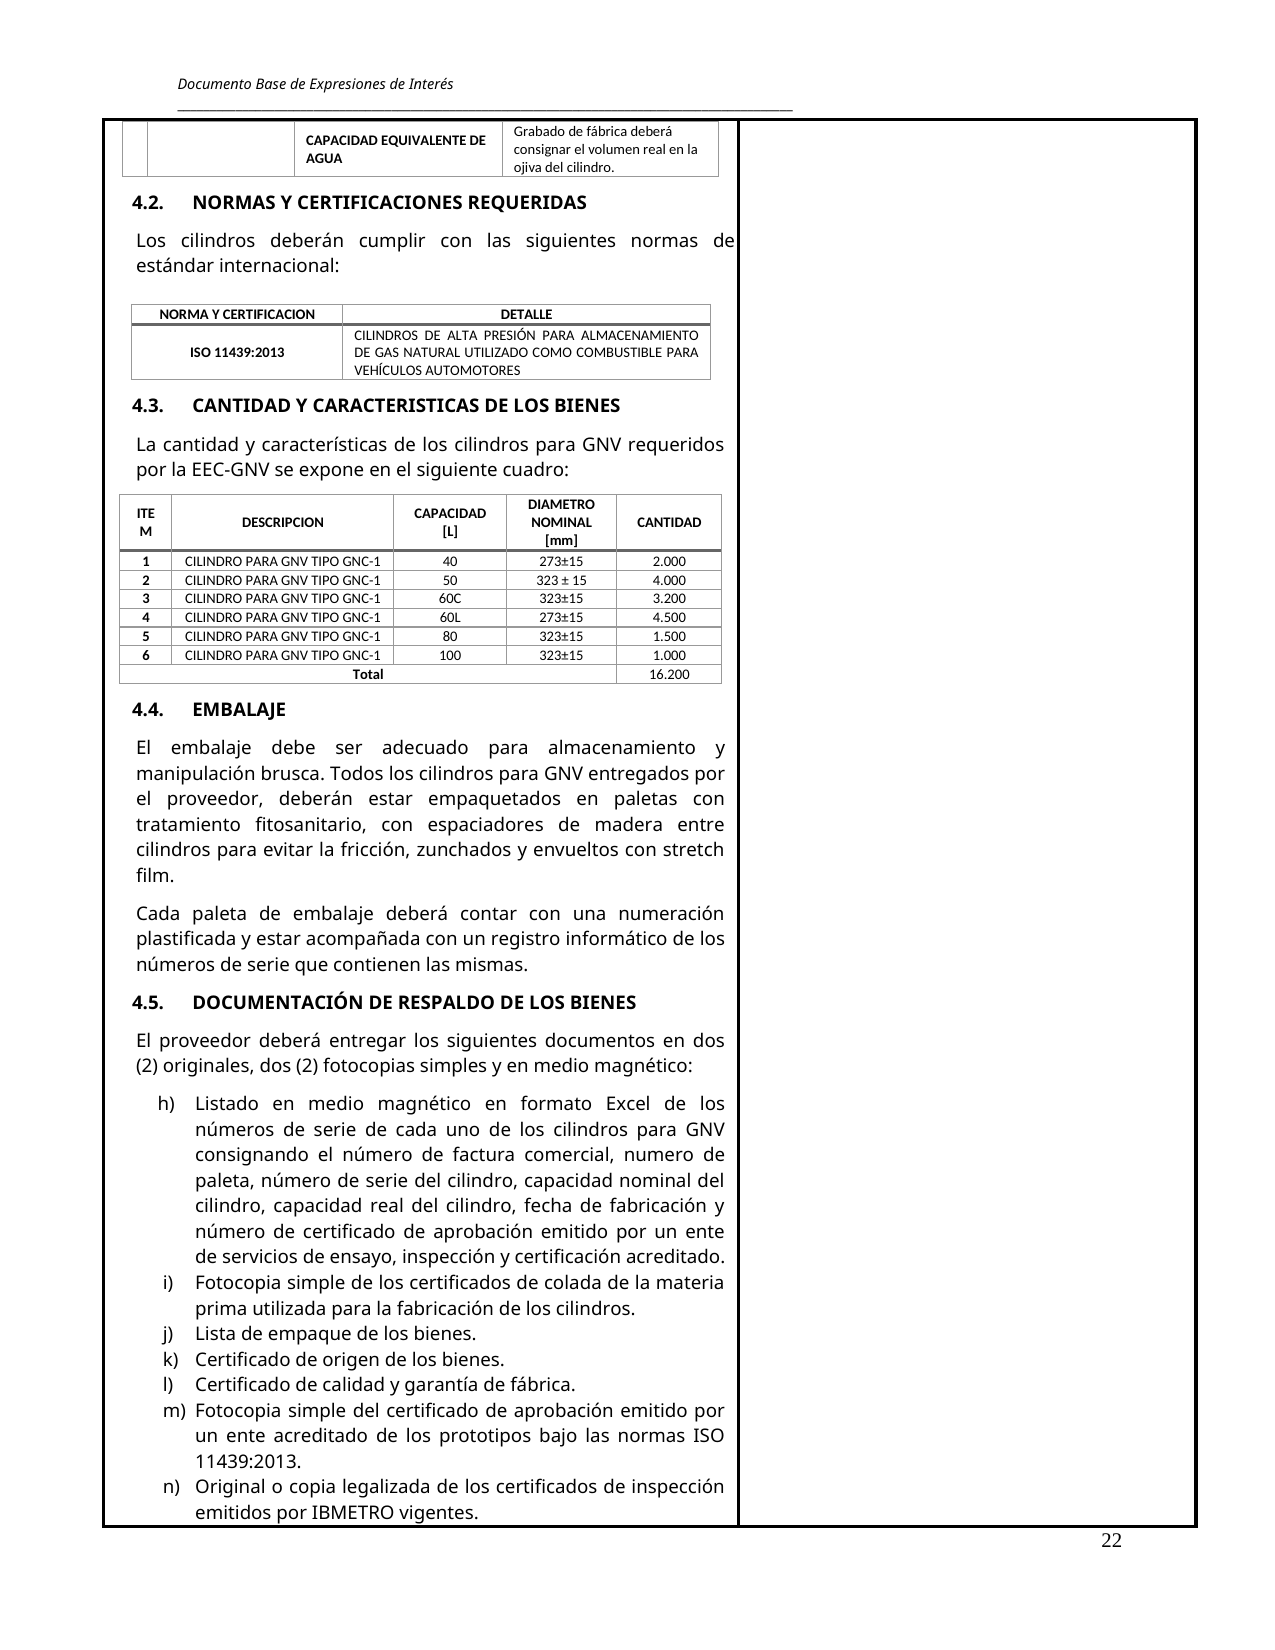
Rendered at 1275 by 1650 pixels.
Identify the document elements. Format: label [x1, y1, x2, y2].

table_cell [105, 121, 737, 1524]
table_cell [740, 121, 1194, 1524]
